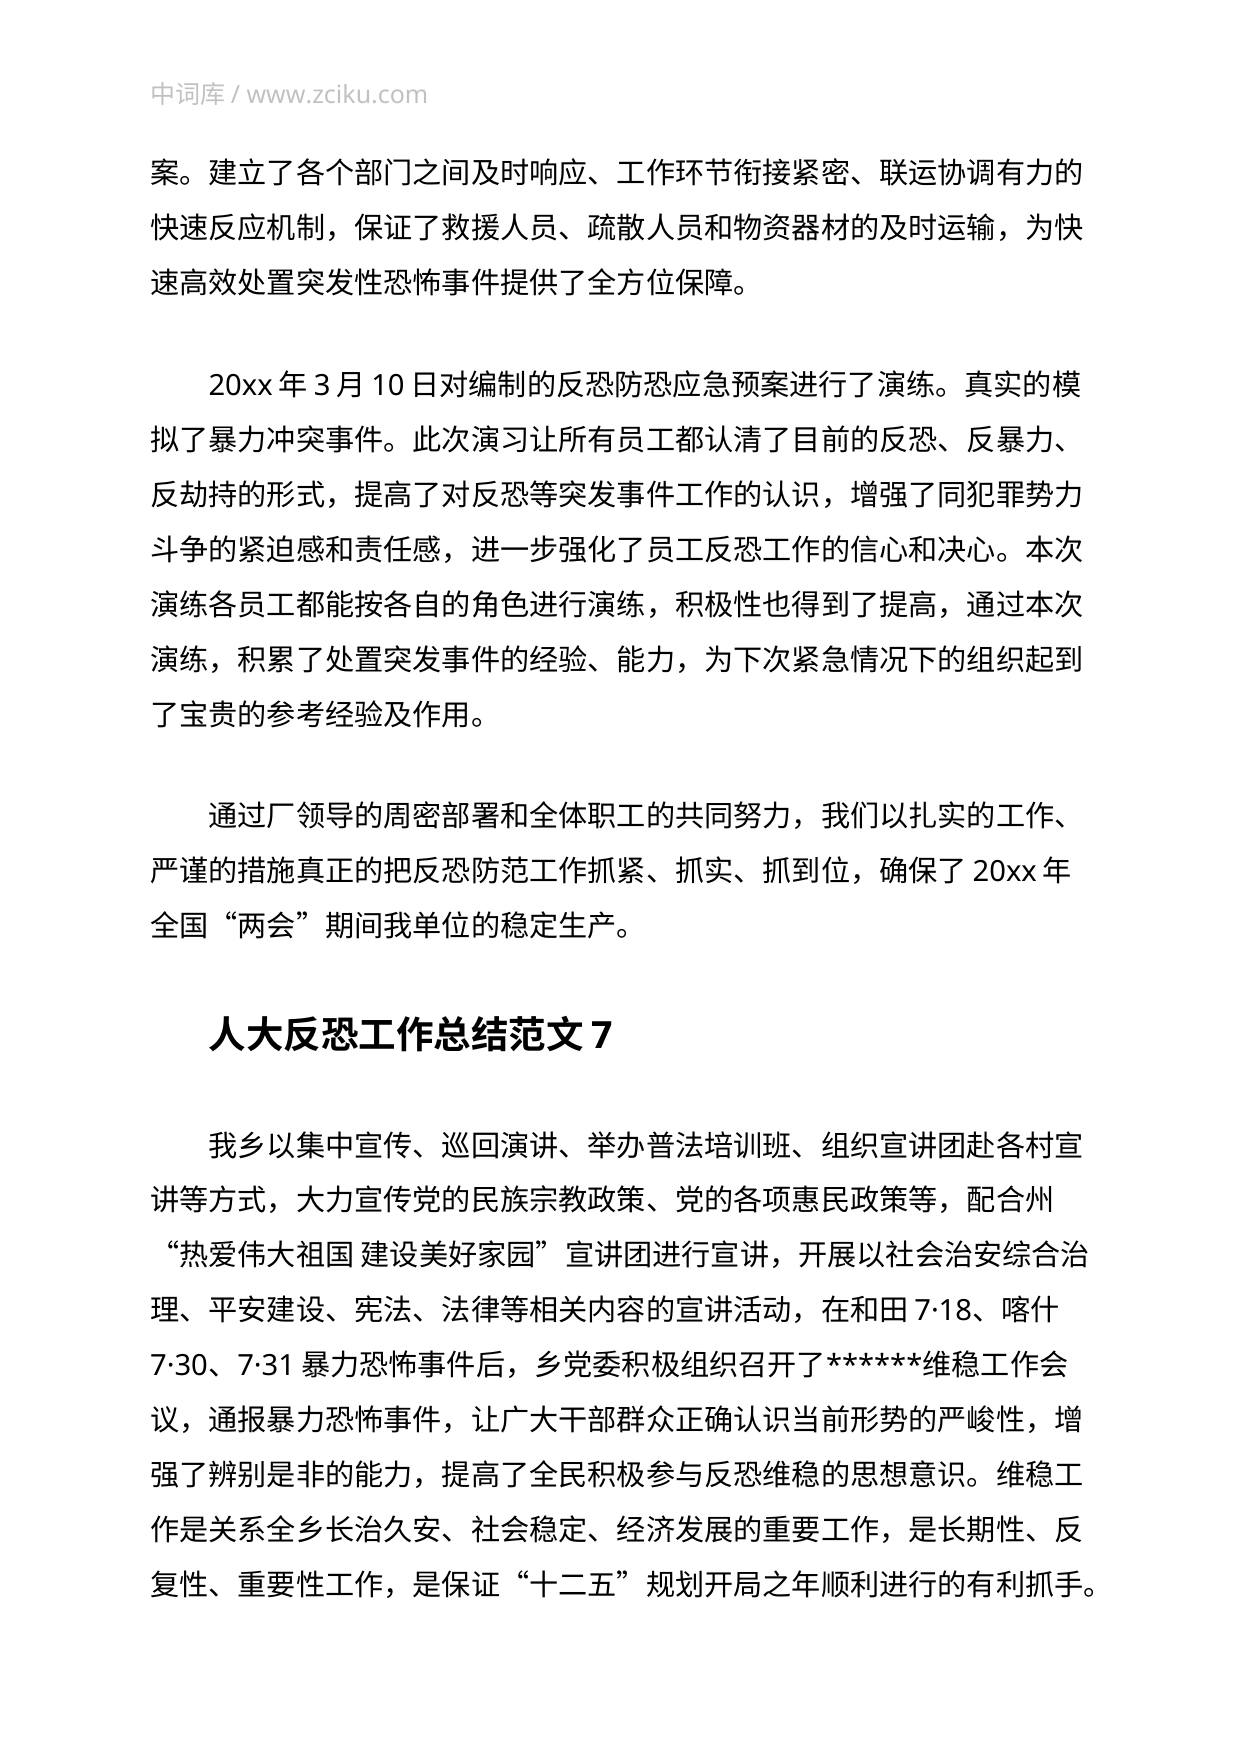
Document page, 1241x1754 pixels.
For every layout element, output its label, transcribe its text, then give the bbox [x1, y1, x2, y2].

text 20xx年3月10日对编制的反恐防恐应急预案进行了演练。真实的模拟了暴力冲突事件。此次演习让所有员工都认清了目前的反恐、反暴力、反劫持的形式，提高了对反恐等突发事件工作的认识，增强了同犯罪势力斗争的紧迫感和责任感，进一步强化了员工反恐工作的信心和决心。本次演练各员工都能按各自的角色进行演练，积极性也得到了提高，通过本次演练，积累了处置突发事件的经验、能力，为下次紧急情况下的组织起到了宝贵的参考经验及作用。 [150, 362, 1090, 733]
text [150, 1122, 1090, 1604]
text 通过厂领导的周密部署和全体职工的共同努力，我们以扎实的工作、严谨的措施真正的把反恐防范工作抓紧、抓实、抓到位，确保了20xx年全国“两会”期间我单位的稳定生产。 [150, 793, 1090, 945]
text 人大反恐工作总结范文7 [150, 1004, 1090, 1059]
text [150, 150, 1090, 302]
